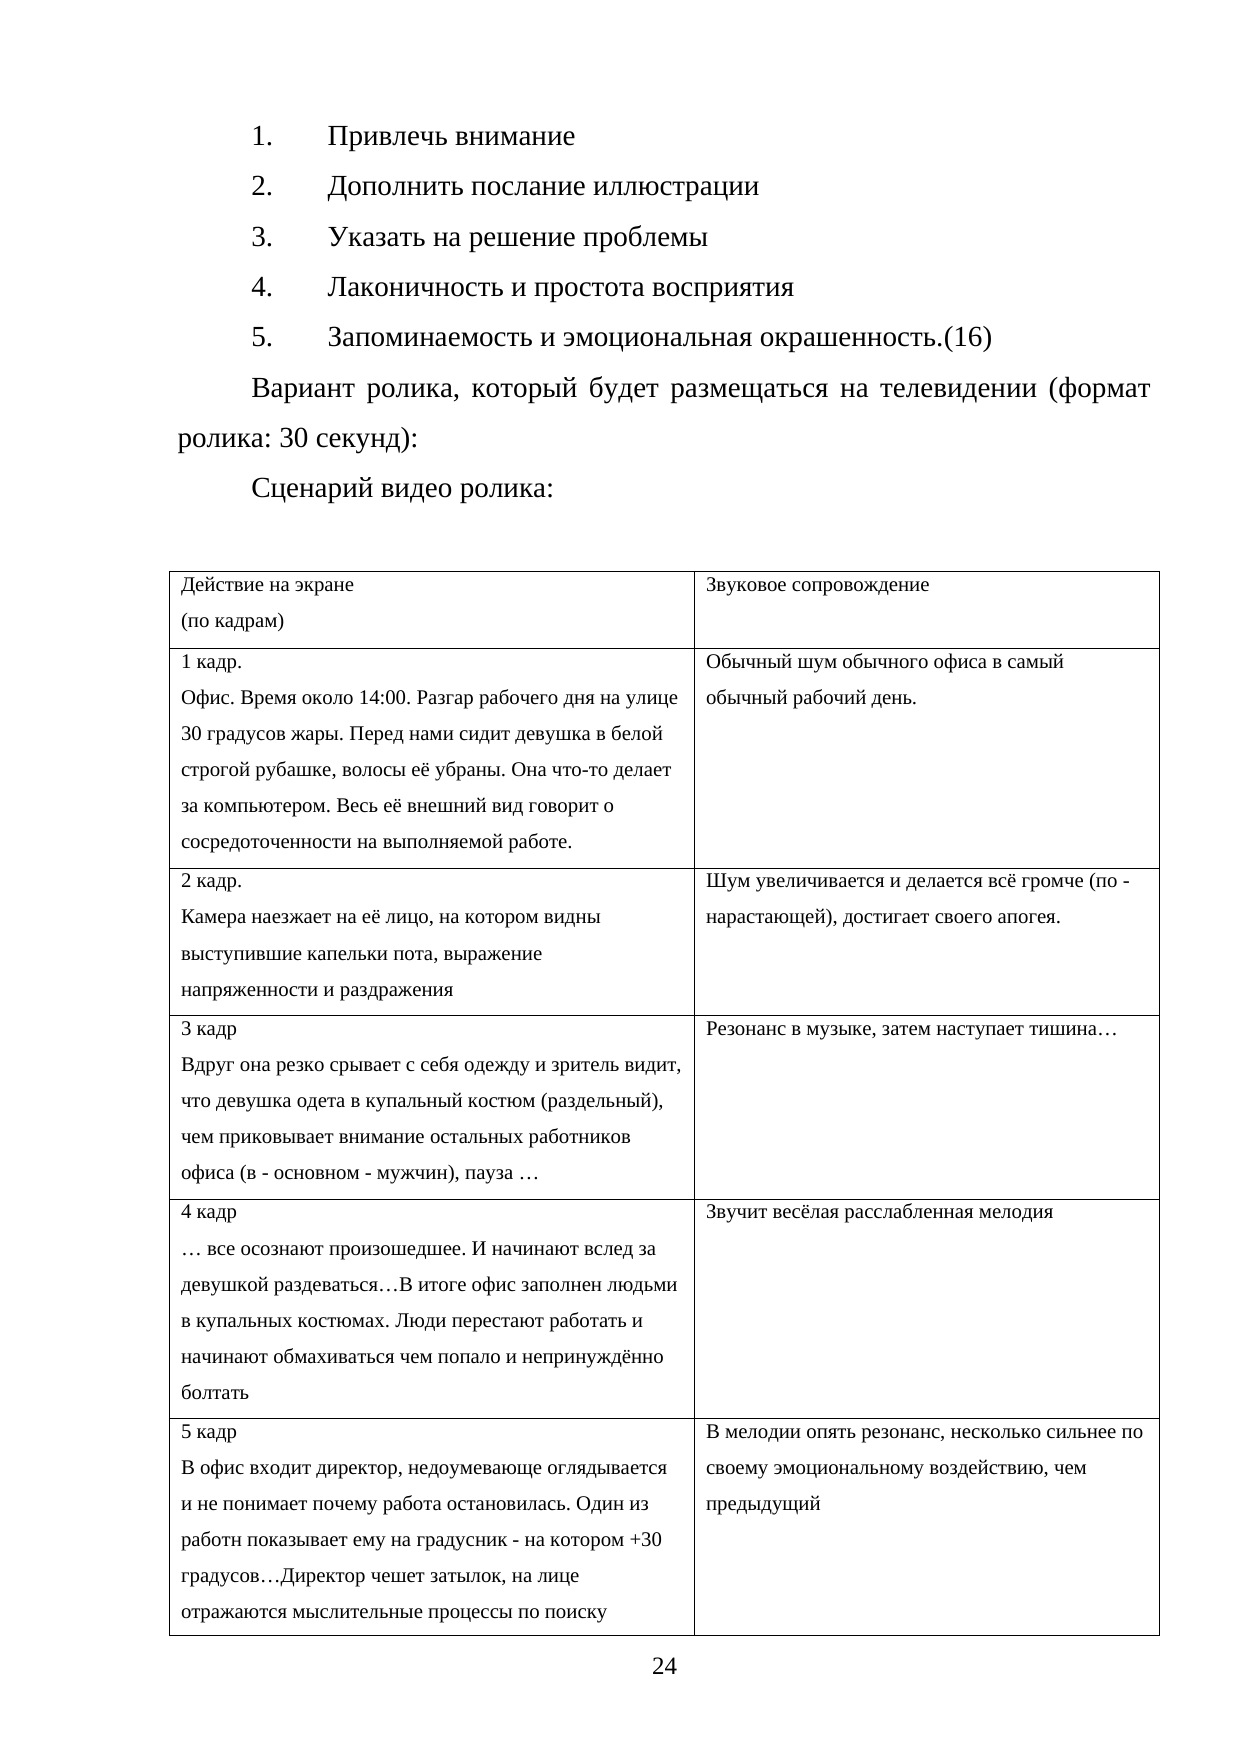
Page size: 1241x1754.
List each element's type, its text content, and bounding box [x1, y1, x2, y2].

table_cell 2 кадр. Камера наезжает на её лицо, на котором видны выступившие капельки пота, выражение напряженности и раздражения [170, 869, 694, 1015]
table_cell 4 кадр … все осознают произошедшее. И начинают вслед за девушкой раздеваться…В итоге офис заполнен людьми в купальных костюмах. Люди перестают работать и начинают обмахиваться чем попало и непринуждённо болтать [170, 1200, 694, 1418]
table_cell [170, 1419, 694, 1635]
list Лаконичность и простота восприятия [177, 269, 1152, 303]
table_cell Обычный шум обычного офиса в самый обычный рабочий день. [695, 649, 1159, 867]
list Дополнить послание иллюстрации [177, 168, 1152, 202]
list Указать на решение проблемы [177, 219, 1152, 252]
table_header Звуковое сопровождение [695, 572, 1159, 648]
text Сценарий видео ролика: [177, 470, 1152, 504]
table_cell Шум увеличивается и делается всё громче (по - нарастающей), достигает своего апогея. [695, 869, 1159, 1015]
table_header Действие на экране (по кадрам) [170, 572, 694, 648]
text Вариант ролика, который будет размещаться на телевидении (формат ролика: 30 секунд): [177, 370, 1152, 453]
list Привлечь внимание [177, 118, 1152, 152]
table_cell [695, 1419, 1159, 1635]
table_cell Резонанс в музыке, затем наступает тишина… [695, 1016, 1159, 1198]
table_cell Звучит весёлая расслабленная мелодия [695, 1200, 1159, 1418]
table_cell 1 кадр. Офис. Время около 14:00. Разгар рабочего дня на улице 30 градусов жары. Перед нами сидит девушка в белой строгой рубашке, волосы её убраны. Она что-то делает за компьютером. Весь её внешний вид говорит о сосредоточенности на выполняемой работе. [170, 649, 694, 867]
table_cell 3 кадр Вдруг она резко срывает с себя одежду и зритель видит, что девушка одета в купальный костюм (раздельный), чем приковывает внимание остальных работников офиса (в - основном - мужчин), пауза … [170, 1016, 694, 1198]
list Запоминаемость и эмоциональная окрашенность.(16) [177, 319, 1152, 353]
